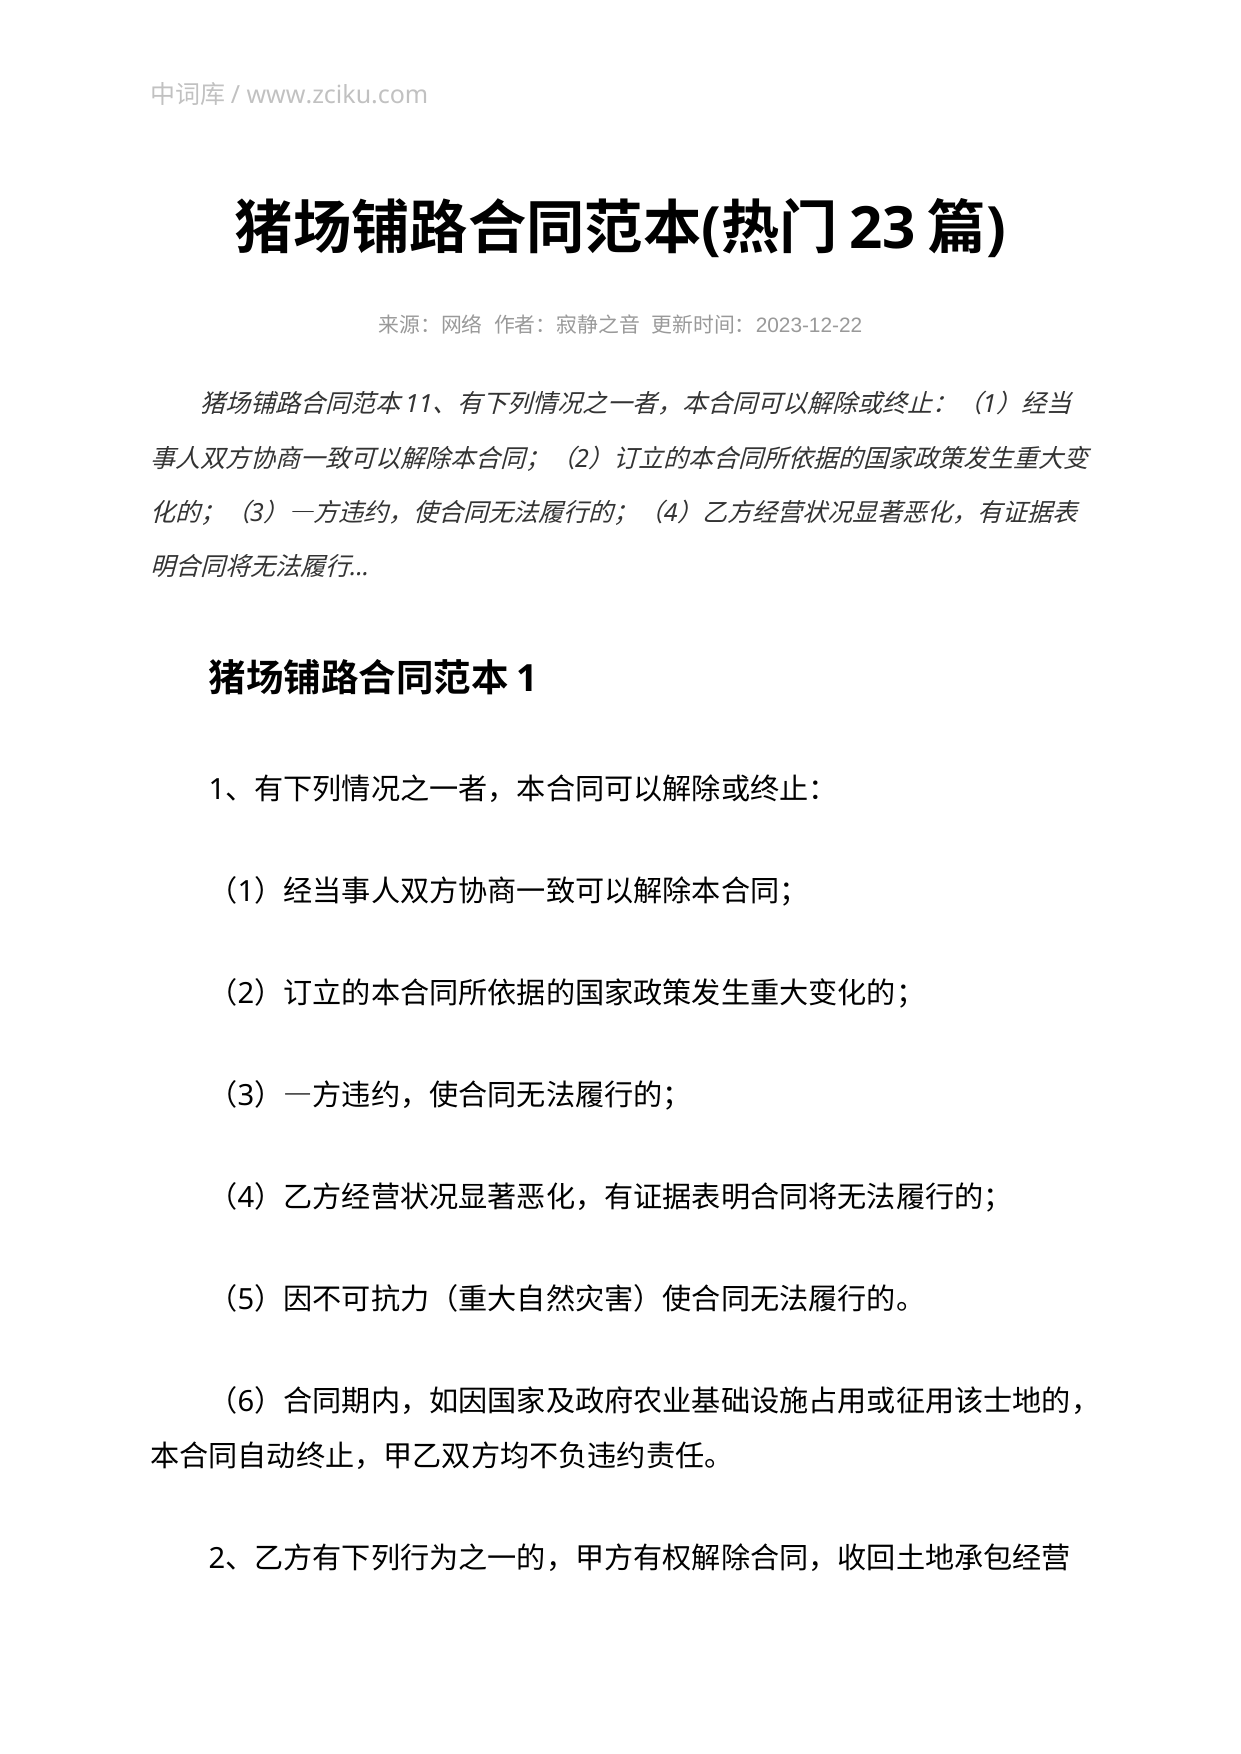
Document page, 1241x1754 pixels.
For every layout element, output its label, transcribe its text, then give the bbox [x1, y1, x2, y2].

text （6）合同期内，如因国家及政府农业基础设施占用或征用该士地的，本合同自动终止，甲乙双方均不负违约责任。 [150, 1378, 1090, 1475]
text 猪场铺路合同范本11、有下列情况之一者，本合同可以解除或终止：（1）经当事人双方协商一致可以解除本合同；（2）订立的本合同所依据的国家政策发生重大变化的；（3）—方违约，使合同无法履行的；（4）乙方经营状况显著恶化，有证据表明合同将无法履行... [150, 384, 1090, 583]
text （1）经当事人双方协商一致可以解除本合同； [150, 868, 1090, 910]
text 来源：网络 作者：寂静之音 更新时间：2023-12-22 [150, 313, 1090, 337]
text 1、有下列情况之一者，本合同可以解除或终止： [150, 766, 1090, 808]
text （4）乙方经营状况显著恶化，有证据表明合同将无法履行的； [150, 1174, 1090, 1216]
text （5）因不可抗力（重大自然灾害）使合同无法履行的。 [150, 1276, 1090, 1318]
text 猪场铺路合同范本1 [150, 648, 1090, 703]
subtitle 猪场铺路合同范本(热门23篇) [150, 181, 1090, 266]
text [150, 1534, 1090, 1577]
text （2）订立的本合同所依据的国家政策发生重大变化的； [150, 970, 1090, 1012]
text （3）—方违约，使合同无法履行的； [150, 1072, 1090, 1114]
